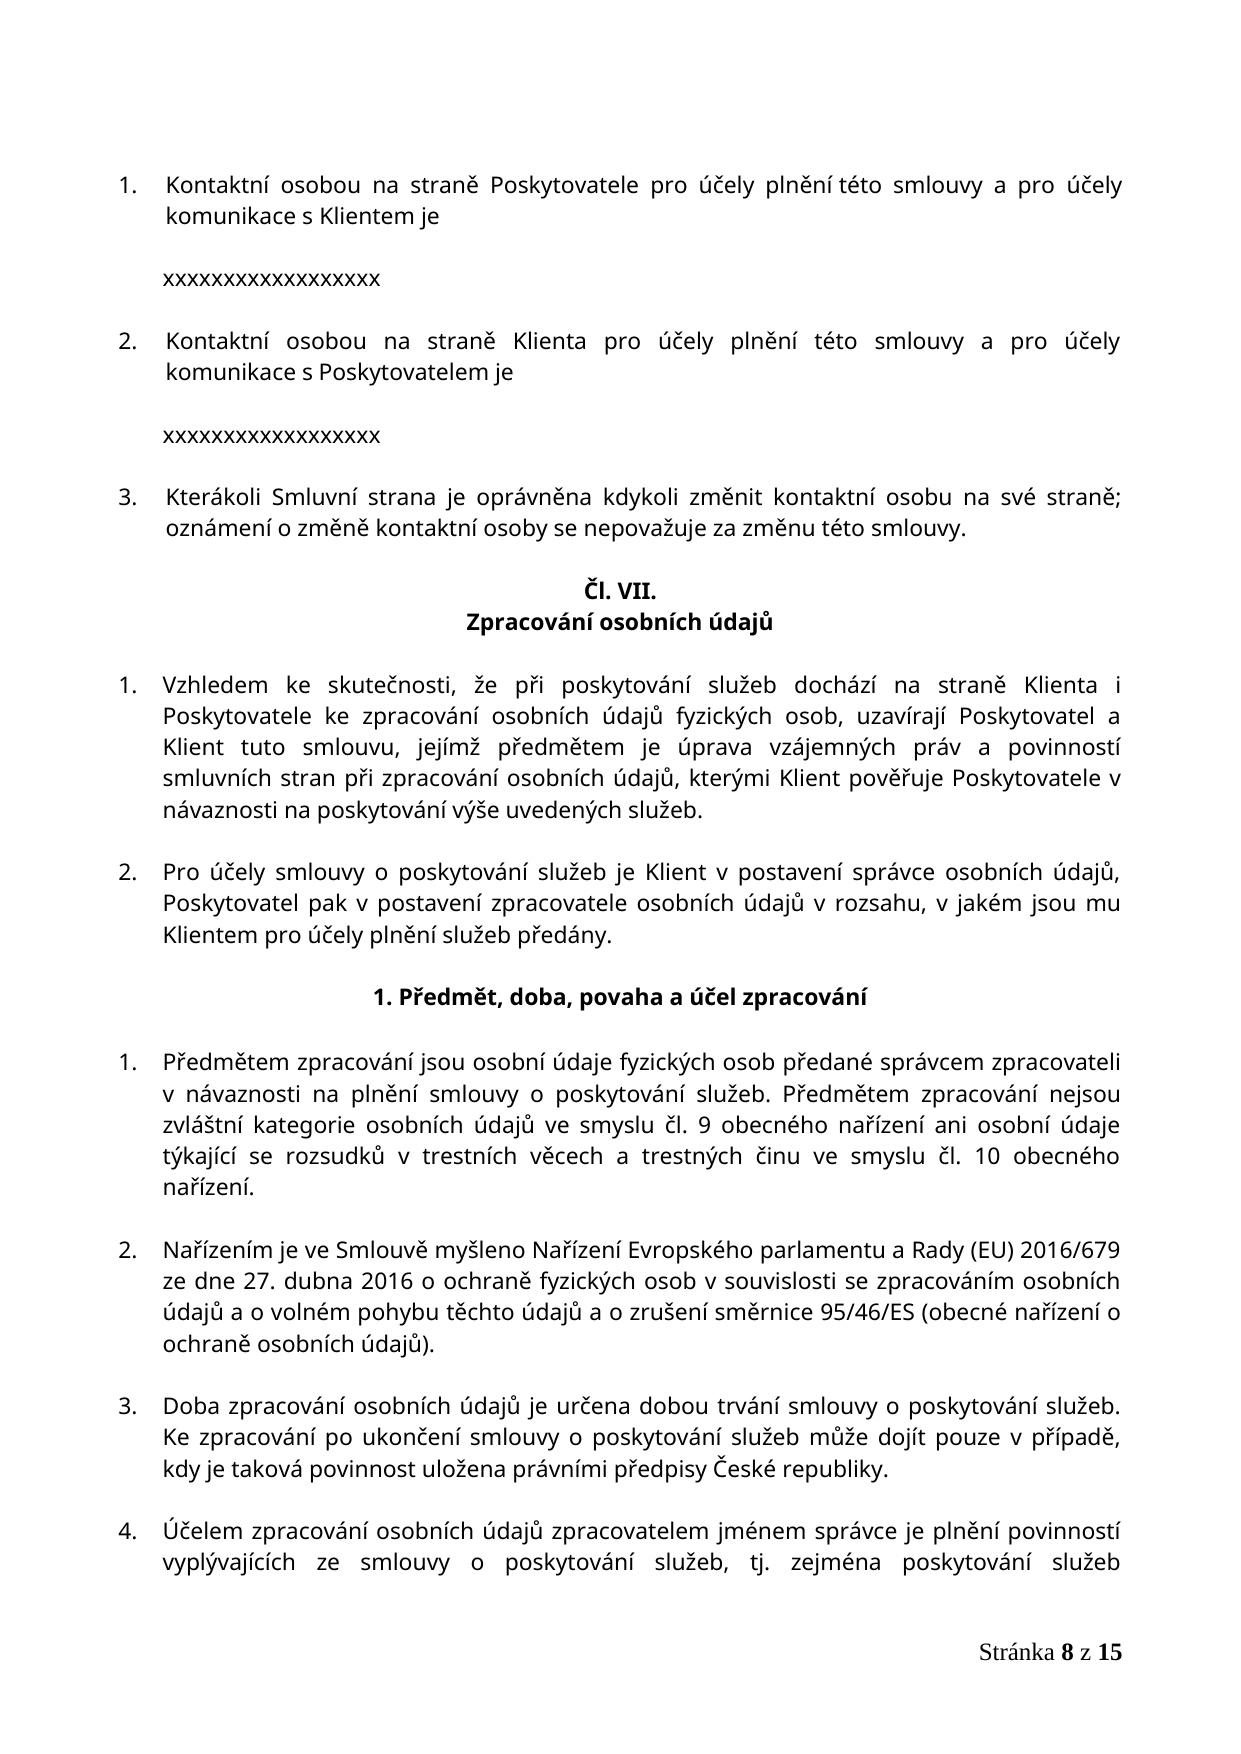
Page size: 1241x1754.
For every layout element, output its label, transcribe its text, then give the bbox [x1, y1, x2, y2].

list Předmětem zpracování jsou osobní údaje fyzických osob předané správcem zpracovateli v návaznosti na plnění smlouvy o poskytování služeb. Předmětem zpracování nejsou zvláštní kategorie osobních údajů ve smyslu čl. 9 obecného nařízení ani osobní údaje týkající se rozsudků v trestních věcech a trestných činu ve smyslu čl. 10 obecného nařízení. [118, 1046, 1122, 1202]
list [118, 1515, 1122, 1577]
list Nařízením je ve Smlouvě myšleno Nařízení Evropského parlamentu a Rady (EU) 2016/679 ze dne 27. dubna 2016 o ochraně fyzických osob v souvislosti se zpracováním osobních údajů a o volném pohybu těchto údajů a o zrušení směrnice 95/46/ES (obecné nařízení o ochraně osobních údajů). [118, 1234, 1122, 1359]
text Čl. VII. [118, 575, 1122, 606]
text xxxxxxxxxxxxxxxxxx [162, 418, 1122, 450]
list Vzhledem ke skutečnosti, že při poskytování služeb dochází na straně Klienta i Poskytovatele ke zpracování osobních údajů fyzických osob, uzavírají Poskytovatel a Klient tuto smlouvu, jejímž předmětem je úprava vzájemných práv a povinností smluvních stran při zpracování osobních údajů, kterými Klient pověřuje Poskytovatele v návaznosti na poskytování výše uvedených služeb. [118, 668, 1122, 825]
text Zpracování osobních údajů [118, 606, 1122, 637]
text xxxxxxxxxxxxxxxxxx [162, 262, 1122, 293]
list Kterákoli Smluvní strana je oprávněna kdykoli změnit kontaktní osobu na své straně; oznámení o změně kontaktní osoby se nepovažuje za změnu této smlouvy. [118, 481, 1122, 543]
list Pro účely smlouvy o poskytování služeb je Klient v postavení správce osobních údajů, Poskytovatel pak v postavení zpracovatele osobních údajů v rozsahu, v jakém jsou mu Klientem pro účely plnění služeb předány. [118, 856, 1122, 950]
list Doba zpracování osobních údajů je určena dobou trvání smlouvy o poskytování služeb. Ke zpracování po ukončení smlouvy o poskytování služeb může dojít pouze v případě, kdy je taková povinnost uložena právními předpisy České republiky. [118, 1390, 1122, 1484]
list Kontaktní osobou na straně Poskytovatele pro účely plnění této smlouvy a pro účely komunikace s Klientem je [118, 168, 1122, 231]
list Kontaktní osobou na straně Klienta pro účely plnění této smlouvy a pro účely komunikace s Poskytovatelem je [118, 325, 1122, 387]
text 1. Předmět, doba, povaha a účel zpracování [118, 981, 1122, 1012]
